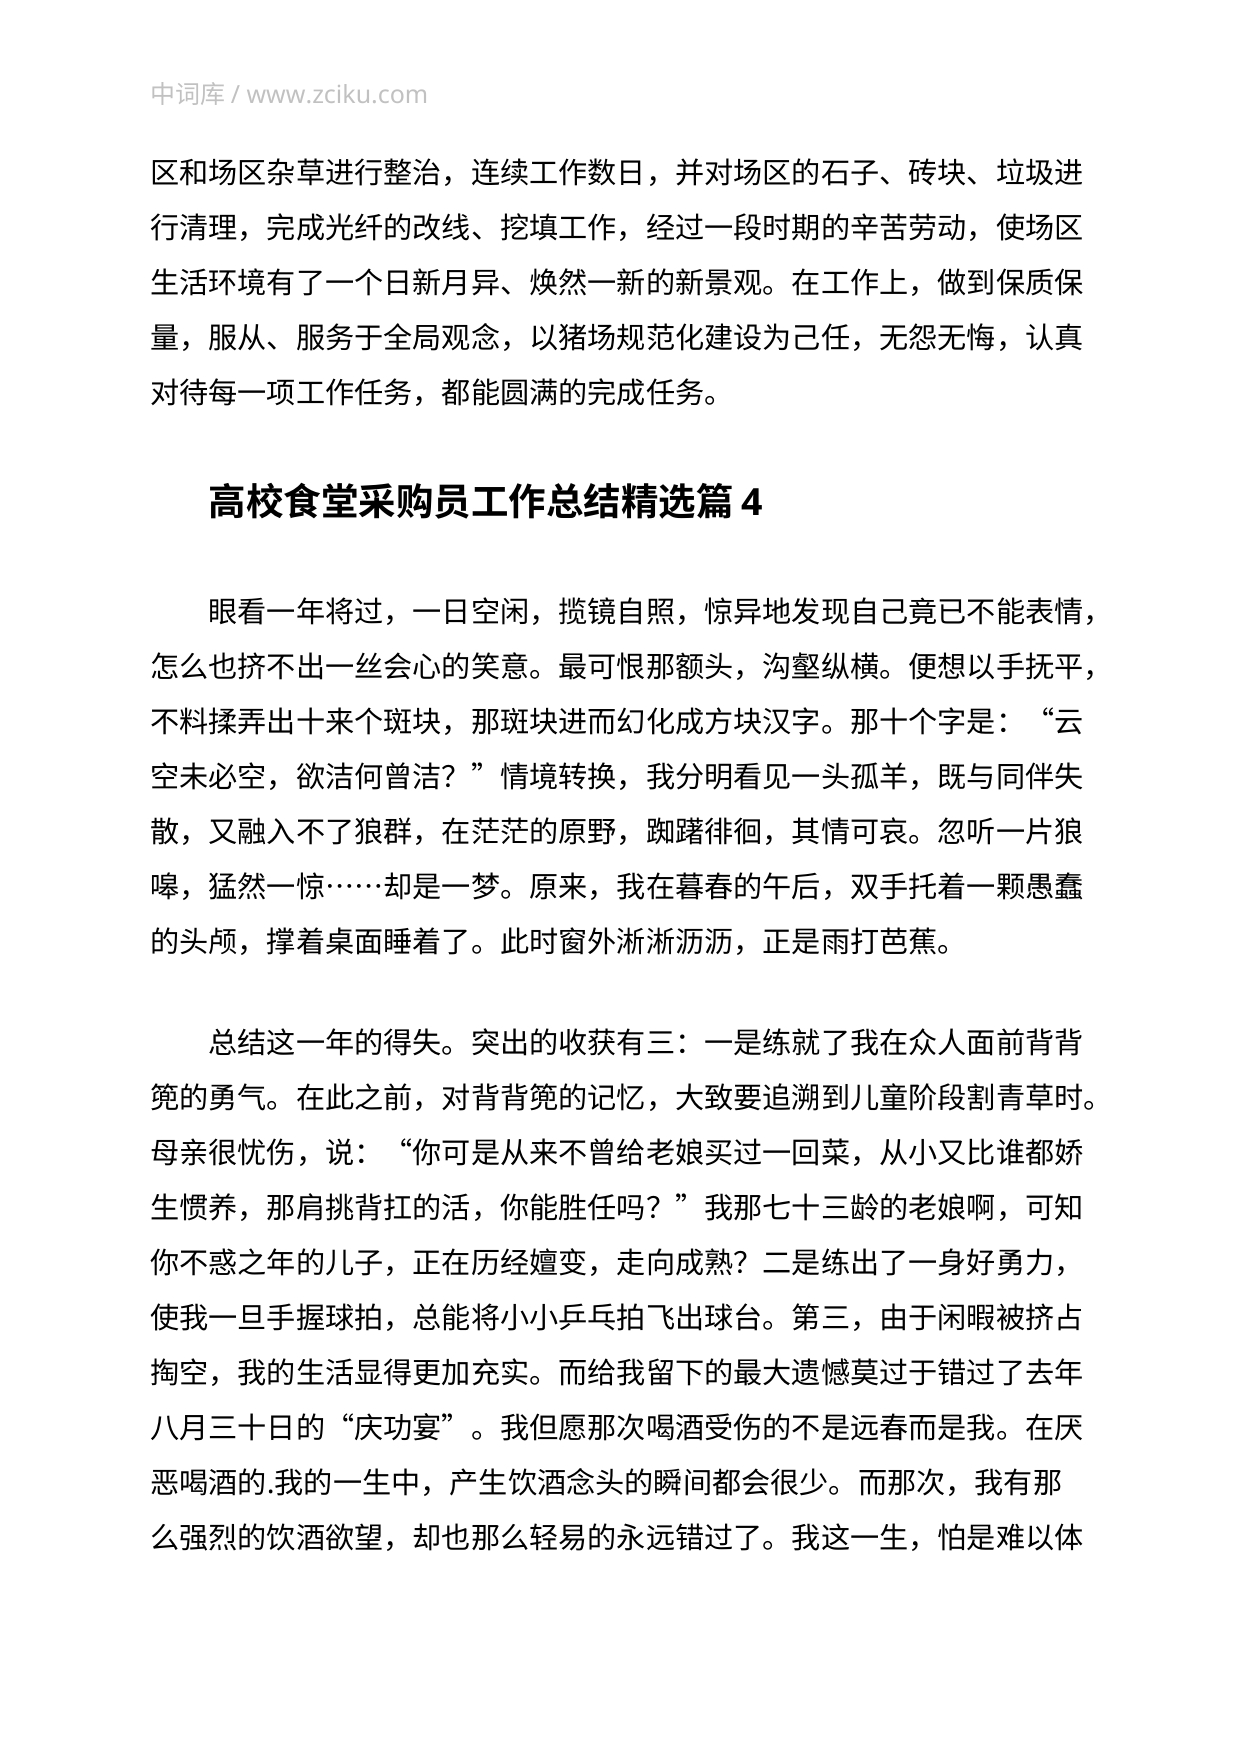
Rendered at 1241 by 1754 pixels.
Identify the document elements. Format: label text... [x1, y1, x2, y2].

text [150, 1020, 1090, 1557]
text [150, 150, 1090, 412]
text 眼看一年将过，一日空闲，揽镜自照，惊异地发现自己竟已不能表情，怎么也挤不出一丝会心的笑意。最可恨那额头，沟壑纵横。便想以手抚平，不料揉弄出十来个斑块，那斑块进而幻化成方块汉字。那十个字是：“云空未必空，欲洁何曾洁？”情境转换，我分明看见一头孤羊，既与同伴失散，又融入不了狼群，在茫茫的原野，踟躇徘徊，其情可哀。忽听一片狼嗥，猛然一惊……却是一梦。原来，我在暮春的午后，双手托着一颗愚蠢的头颅，撑着桌面睡着了。此时窗外淅淅沥沥，正是雨打芭蕉。 [150, 589, 1090, 961]
text 高校食堂采购员工作总结精选篇4 [150, 471, 1090, 526]
